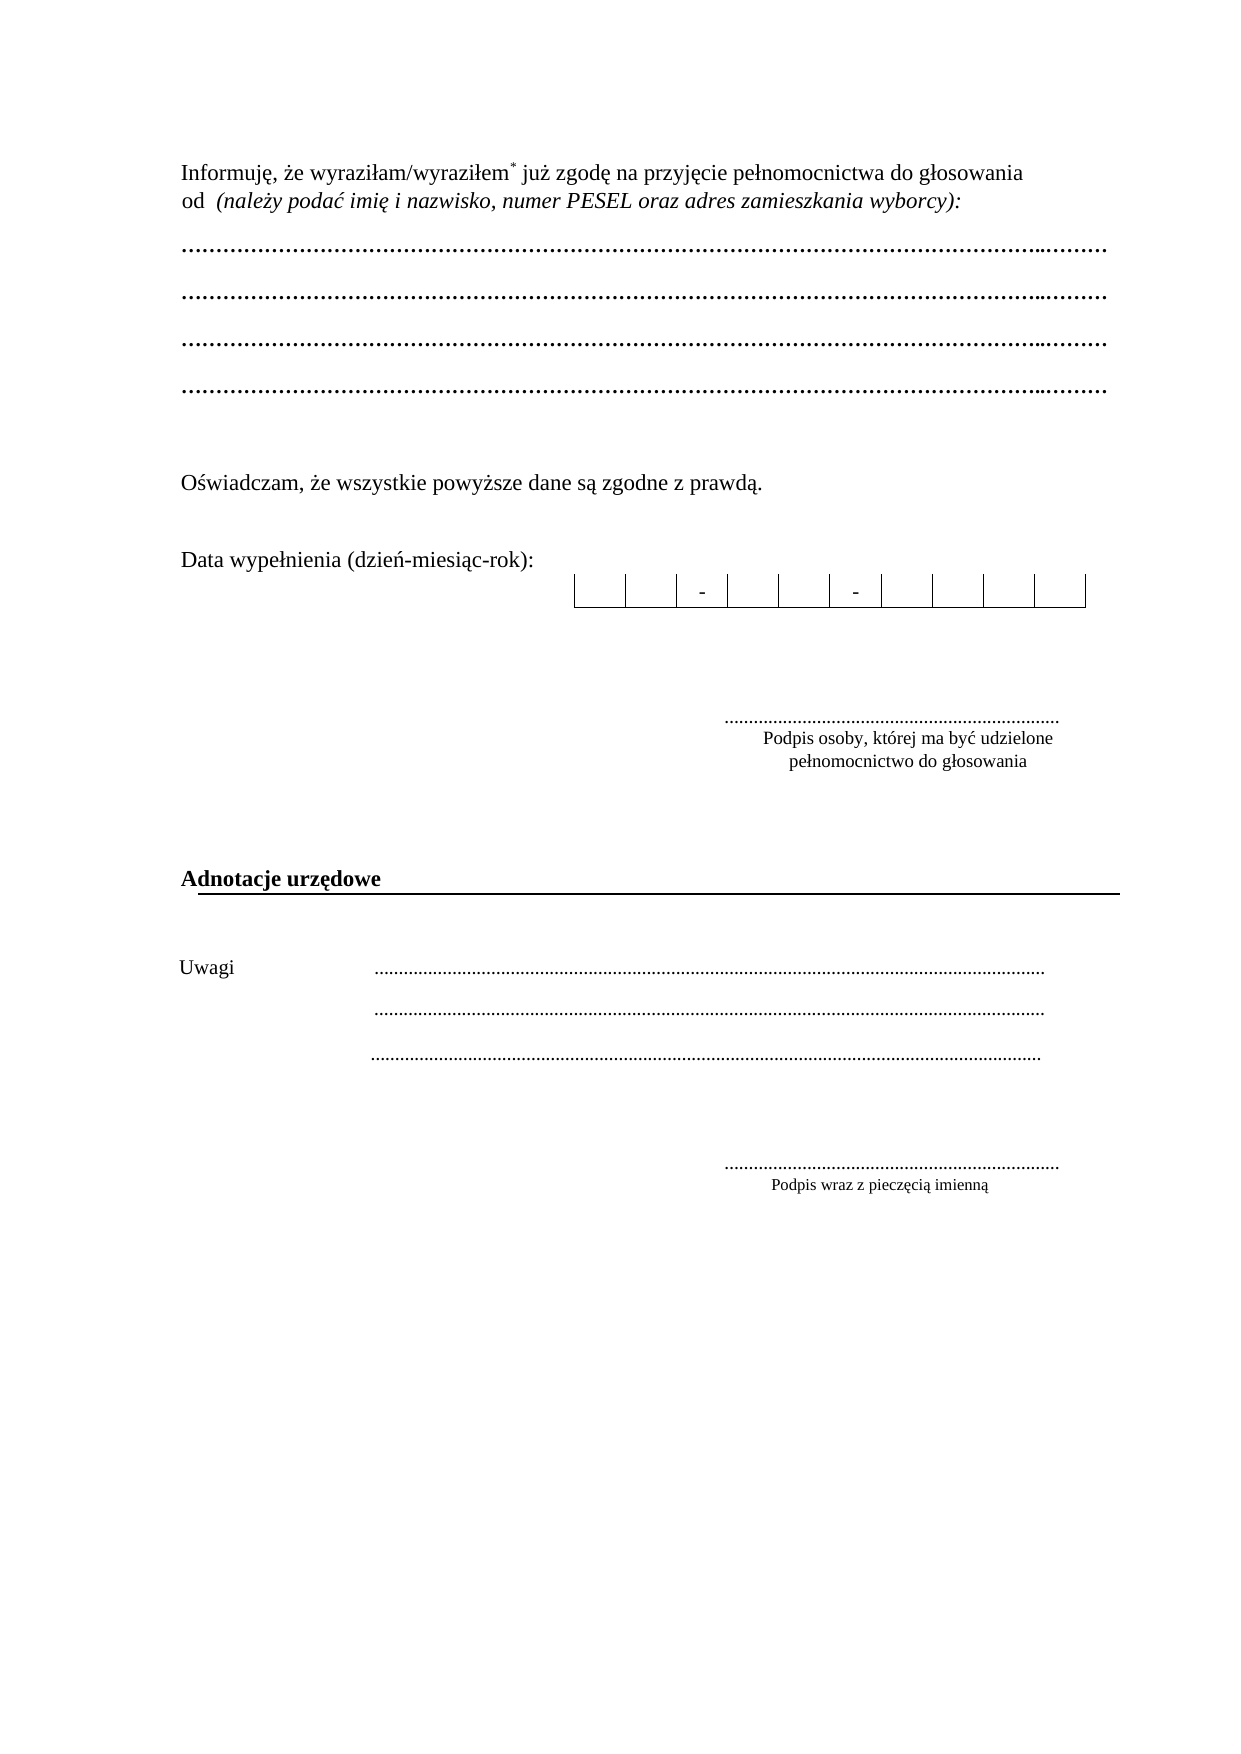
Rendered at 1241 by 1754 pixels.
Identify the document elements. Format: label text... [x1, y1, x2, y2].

text Oświadczam, że wszystkie powyższe dane są zgodne z prawdą. [181, 469, 1134, 495]
text ………………………………………………………………………………………………………………………… [142, 1002, 1134, 1018]
text Podpis wraz z pieczęcią imienną [142, 1175, 988, 1194]
text ………………………………………………………………………………………………………………………… [370, 1046, 1134, 1063]
table_header [626, 574, 676, 607]
text ……………………………………………………………………………………………………………..……… [181, 280, 1134, 304]
table_header [933, 574, 983, 607]
text Informuję, że wyraziłam/wyraziłem* już zgodę na przyjęcie pełnomocnictwa do głosowania od (należy podać imię i nazwisko, numer PESEL oraz adres zamieszkania wyborcy): [181, 159, 1042, 214]
text …………………………………………………………… [142, 710, 1059, 727]
table_header [575, 574, 625, 607]
text ……………………………………………………………………………………………………………..……… [181, 233, 1134, 257]
text Uwagi ………………………………………………………………………………………………………………………… [142, 954, 1134, 979]
text Podpis osoby, której ma być udzielone pełnomocnictwo do głosowania [732, 728, 1084, 772]
table_header [882, 574, 932, 607]
text Data wypełnienia (dzień-miesiąc-rok): [181, 546, 1134, 572]
table_header - [830, 574, 881, 607]
text ……………………………………………………………………………………………………………..……… [181, 373, 1134, 398]
table_header [728, 574, 778, 607]
table_header - [677, 574, 727, 607]
table_header [779, 574, 829, 607]
table_header [984, 574, 1034, 607]
table_header [1035, 574, 1085, 607]
subtitle Adnotacje urzędowe [181, 864, 1134, 891]
text ……………………………………………………………………………………………………………..……… [181, 327, 1134, 351]
text …………………………………………………………… [142, 1156, 1134, 1172]
